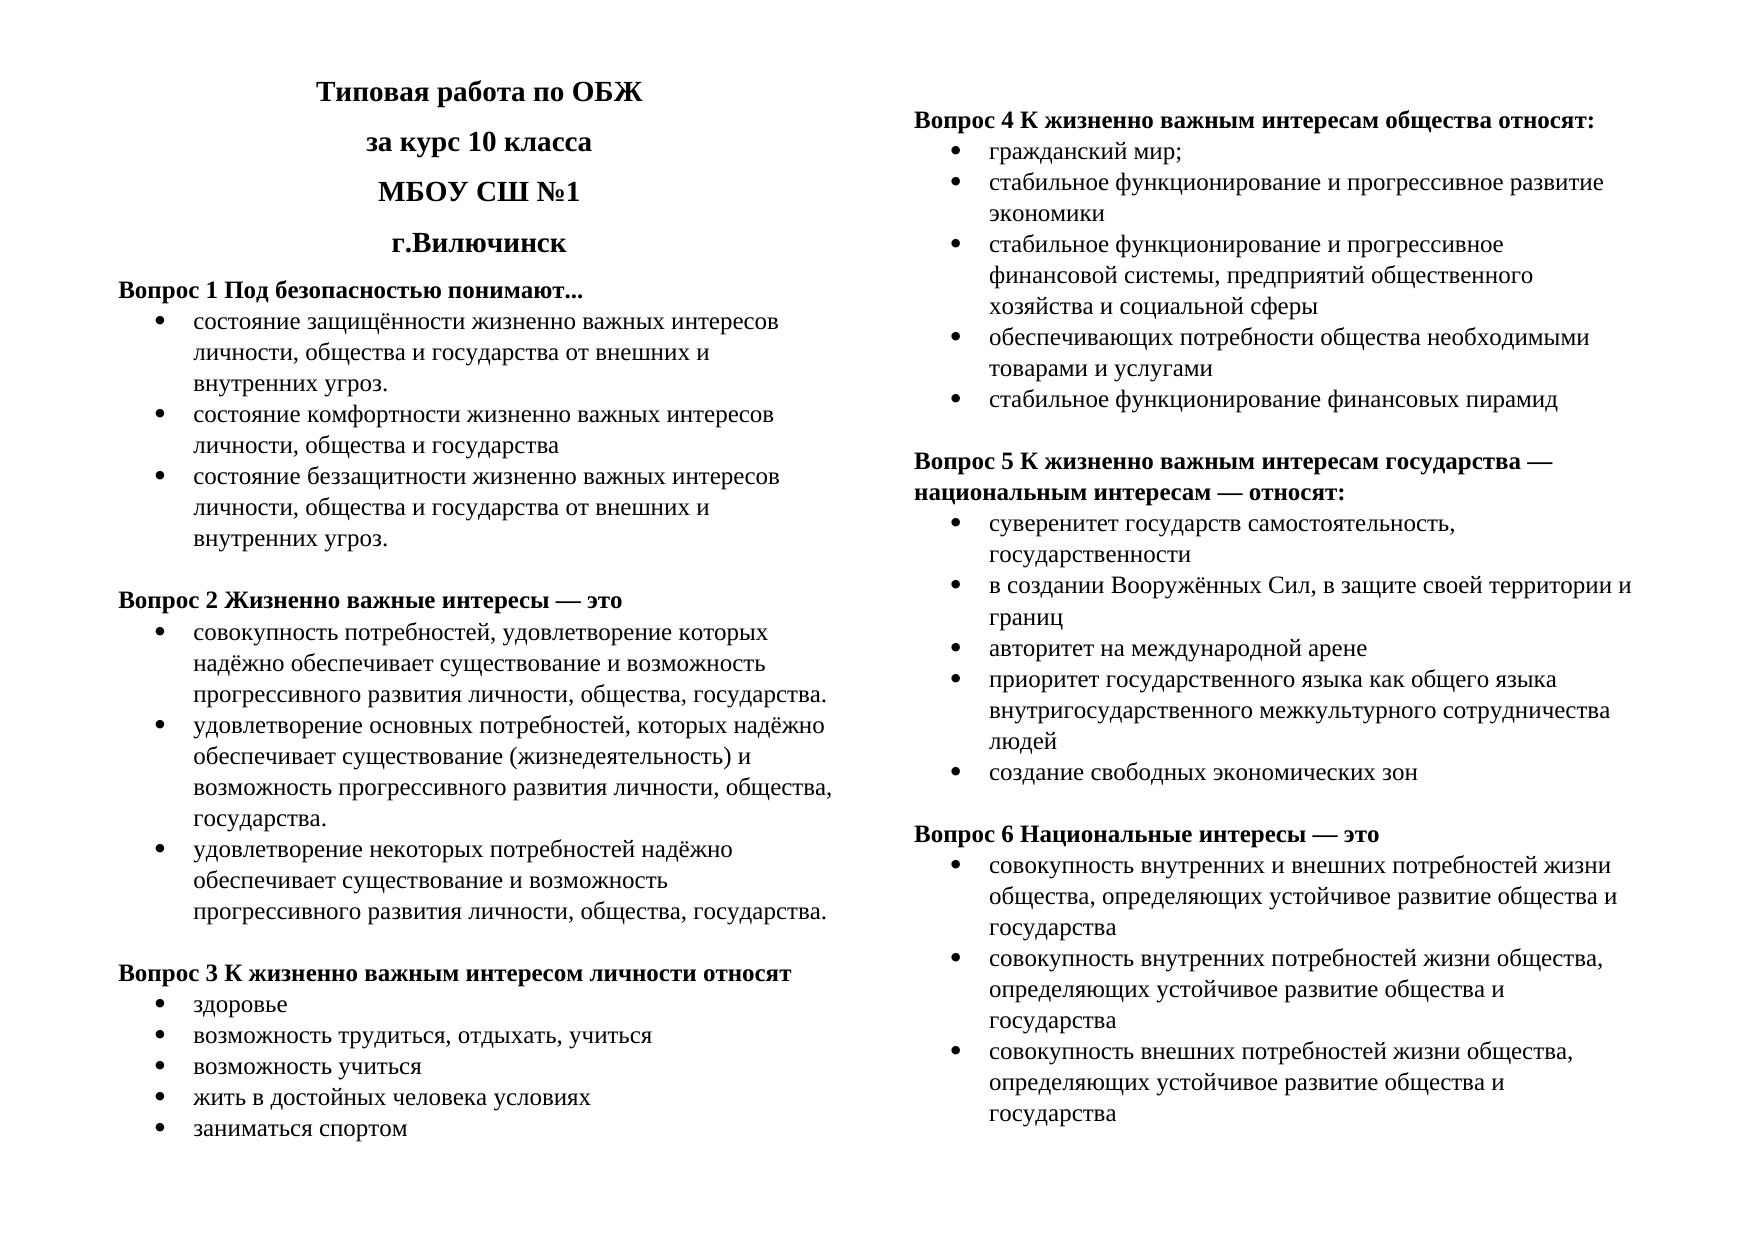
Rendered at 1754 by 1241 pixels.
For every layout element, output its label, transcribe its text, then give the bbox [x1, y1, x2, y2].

list стабильное функционирование и прогрессивное развитие экономики [951, 167, 1636, 227]
list здоровье [156, 989, 840, 1018]
list состояние комфортности жизненно важных интересов личности, общества и государства [156, 399, 840, 459]
list в создании Воору­жённых Сил, в защите своей территории и границ [951, 571, 1636, 630]
text МБОУ СШ №1 [118, 174, 840, 208]
list совокупность внешних потребностей жизни общества, определяющих устой­чивое развитие общества и государства [951, 1036, 1636, 1127]
list удовлетворение основных потребностей, которых надёжно обеспечивает существование (жизнедеятельность) и возможность прогрессивного развития личности, общества, государства. [156, 710, 840, 832]
text за курс 10 класса [118, 124, 840, 158]
list жить в достойных человека условиях [156, 1082, 840, 1111]
text Вопрос 6 Национальные интересы — это [914, 819, 1636, 848]
list состояние беззащитности жизненно важных интересов личности, общества и государства от внешних и внутренних угроз. [156, 461, 840, 552]
list заниматься спортом [156, 1113, 840, 1142]
text Вопрос 2 Жизненно важные интересы — это [118, 586, 840, 614]
list стабильное функционирование финансовых пирамид [951, 384, 1636, 413]
text Типовая работа по ОБЖ [118, 74, 840, 107]
list совокупность потребностей, удовлетворение которых надёжно обеспечивает существование и возможность прогрессивного развития личности, общества, государства. [156, 617, 840, 707]
list обеспечивающих потребности общества необходимыми товарами и услугами [951, 322, 1636, 382]
text Вопрос 3 К жизненно важным интересом личности относят [118, 958, 840, 987]
list создание свободных экономических зон [951, 757, 1636, 786]
text г.Вилючинск [118, 225, 840, 258]
list возможность учиться [156, 1051, 840, 1080]
list возможность трудиться, отдыхать, учиться [156, 1020, 840, 1049]
list стабильное функционирование и прогрессивное финансовой системы, предприятий общественного хозяйства и социальной сферы [951, 229, 1636, 320]
list приоритет государственного языка как общего языка внутригосударственного межкультурного сотрудничества лю­дей [951, 664, 1636, 754]
list удовлетворение некоторых потребностей надёжно обеспечивает существование и возможность прогрессивного развития личности, общества, государства. [156, 834, 840, 925]
list состояние защищённости жизненно важных интересов личности, общества и государства от внешних и внутренних угроз. [156, 306, 840, 397]
text Вопрос 4 К жизненно важным интересам общества относят: [914, 105, 1636, 134]
list суверенитет государств самостоятельность, государственности [951, 508, 1636, 568]
list совокупность внутренних и внешних потребностей жизни общества, определяющих устой­чивое развитие общества и государства [951, 850, 1636, 941]
list совокупность внутренних потребностей жизни общества, определяющих устой­чивое развитие общества и государства [951, 943, 1636, 1034]
list гражданский мир; [951, 136, 1636, 165]
list авторитет на международной арене [951, 633, 1636, 661]
text Вопрос 5 К жизненно важным интересам государства — национальным интересам — относят: [914, 446, 1636, 506]
text Вопрос 1 Под безопасностью понимают... [118, 275, 840, 304]
